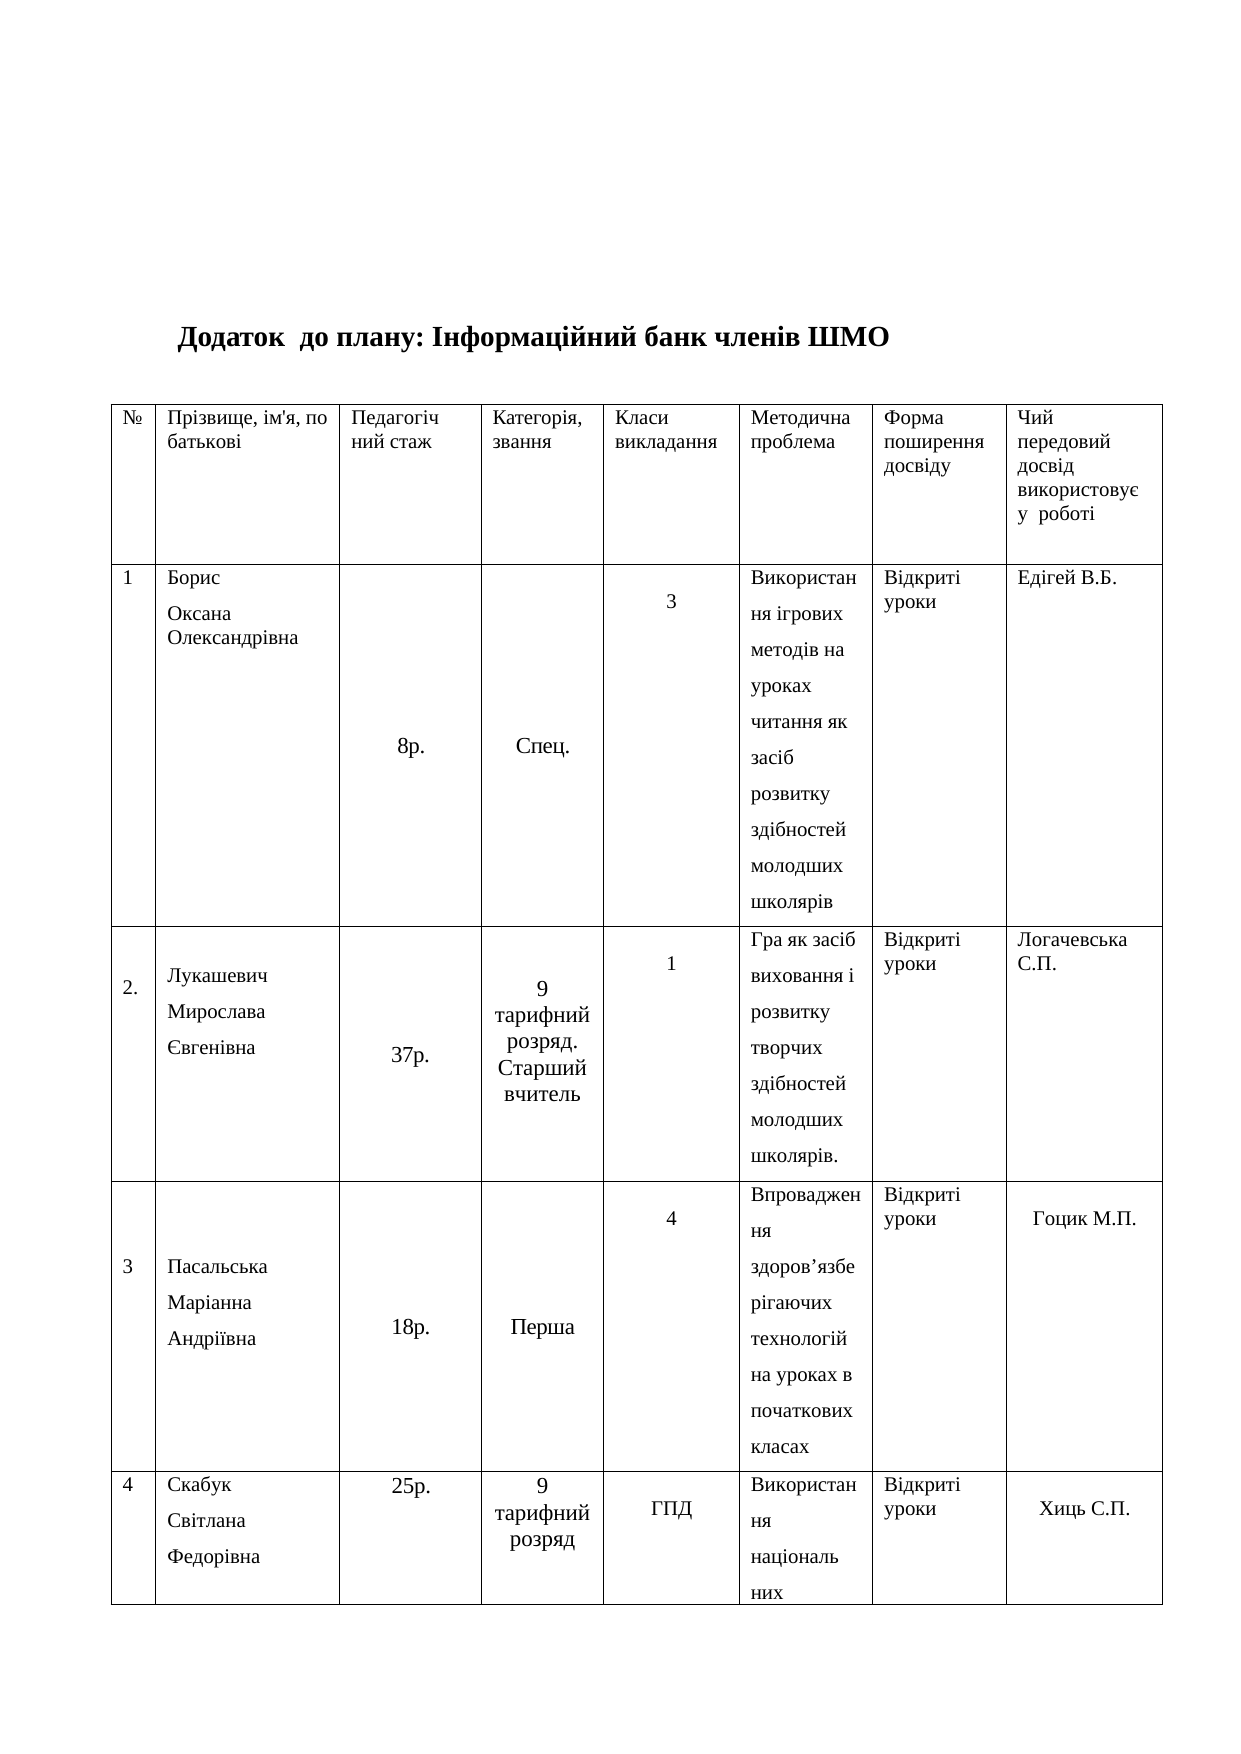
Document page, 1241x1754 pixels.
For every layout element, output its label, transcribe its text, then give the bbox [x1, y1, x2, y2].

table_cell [156, 1472, 339, 1604]
table_cell Перша [482, 1182, 603, 1471]
table_header Форма поширення досвіду [873, 405, 1006, 563]
table_cell Відкриті уроки [873, 565, 1006, 926]
table_cell 2. [112, 927, 155, 1181]
table_cell Спец. [482, 565, 603, 926]
text Додаток до плану: Інформаційний банк членів ШМО [177, 319, 1152, 353]
table_cell 9 тарифнийрозряд [482, 1472, 603, 1604]
table_cell Едігей В.Б. [1007, 565, 1162, 926]
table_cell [740, 1472, 872, 1604]
table_cell Гоцик М.П. [1007, 1182, 1162, 1471]
table_header Педагогіч ний стаж [340, 405, 481, 563]
table_header Класи викладання [604, 405, 739, 563]
table_cell 8р. [340, 565, 481, 926]
table_cell 4 [604, 1182, 739, 1471]
table_header Чий передовий досвід використовує у роботі [1007, 405, 1162, 563]
table_cell Логачевська С.П. [1007, 927, 1162, 1181]
table_cell Пасальська Маріанна Андріївна [156, 1182, 339, 1471]
table_cell 3 [112, 1182, 155, 1471]
table_cell 3 [604, 565, 739, 926]
table_cell Лукашевич Мирослава Євгенівна [156, 927, 339, 1181]
table_header № [112, 405, 155, 563]
table_cell Використання ігрових методів на уроках читання як засіб розвитку здібностей молодших школярів [740, 565, 872, 926]
table_cell Відкриті уроки [873, 927, 1006, 1181]
table_header Категорія, звання [482, 405, 603, 563]
table_cell Впровадження здоров’язберігаючих технологій на уроках в початкових класах [740, 1182, 872, 1471]
table_cell 1 [112, 565, 155, 926]
table_cell Відкриті уроки [873, 1182, 1006, 1471]
table_cell Відкриті уроки [873, 1472, 1006, 1604]
table_cell 18р. [340, 1182, 481, 1471]
table_cell 37р. [340, 927, 481, 1181]
table_cell Хиць С.П. [1007, 1472, 1162, 1604]
table_cell ГПД [604, 1472, 739, 1604]
table_cell 9 тарифнийрозряд. Старший вчитель [482, 927, 603, 1181]
table_header Методична проблема [740, 405, 872, 563]
table_cell Борис Оксана Олександрівна [156, 565, 339, 926]
table_cell 4 [112, 1472, 155, 1604]
table_cell 1 [604, 927, 739, 1181]
table_cell Гра як засіб виховання і розвитку творчих здібностей молодших школярів. [740, 927, 872, 1181]
table_cell 25р. [340, 1472, 481, 1604]
table_header Прізвище, ім'я, по батькові [156, 405, 339, 563]
